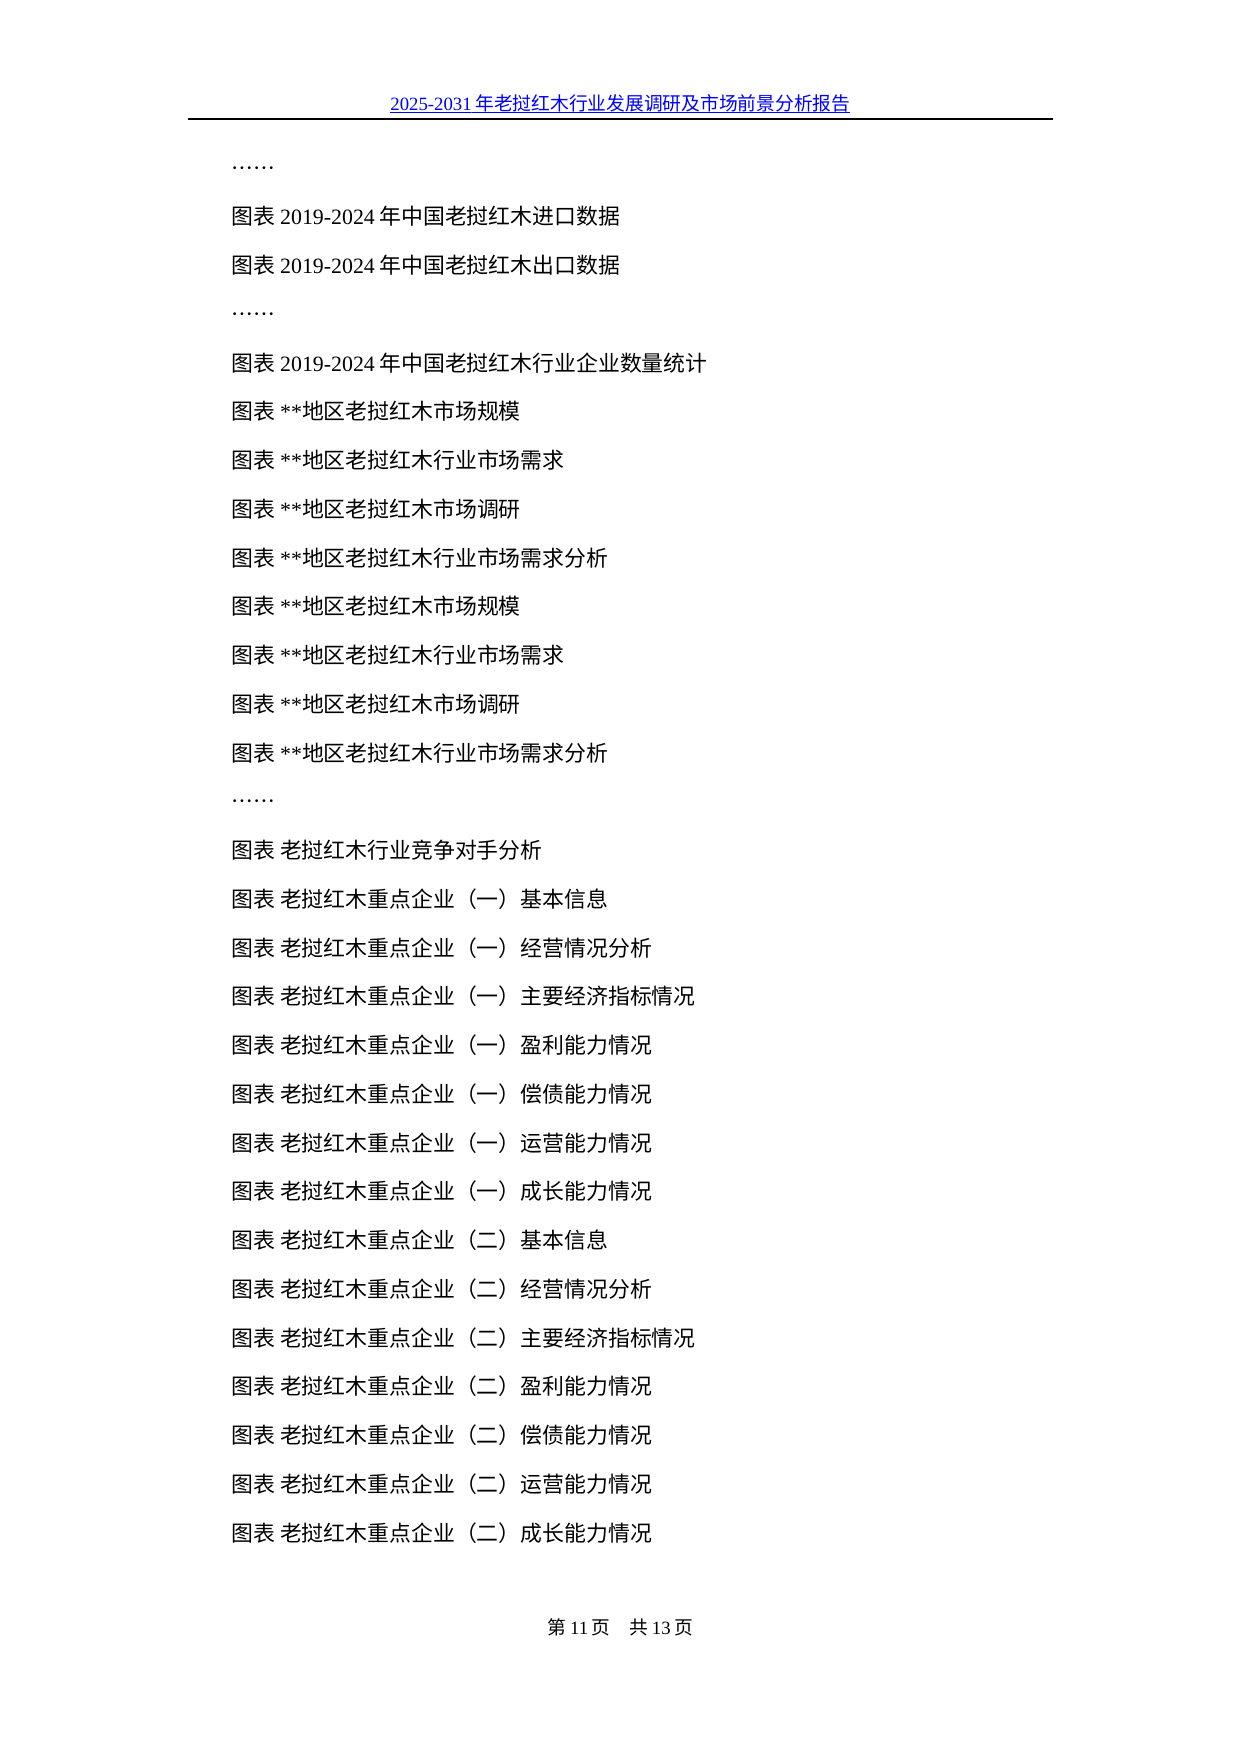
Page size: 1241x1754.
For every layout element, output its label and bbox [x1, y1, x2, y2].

text [187, 150, 1053, 1548]
